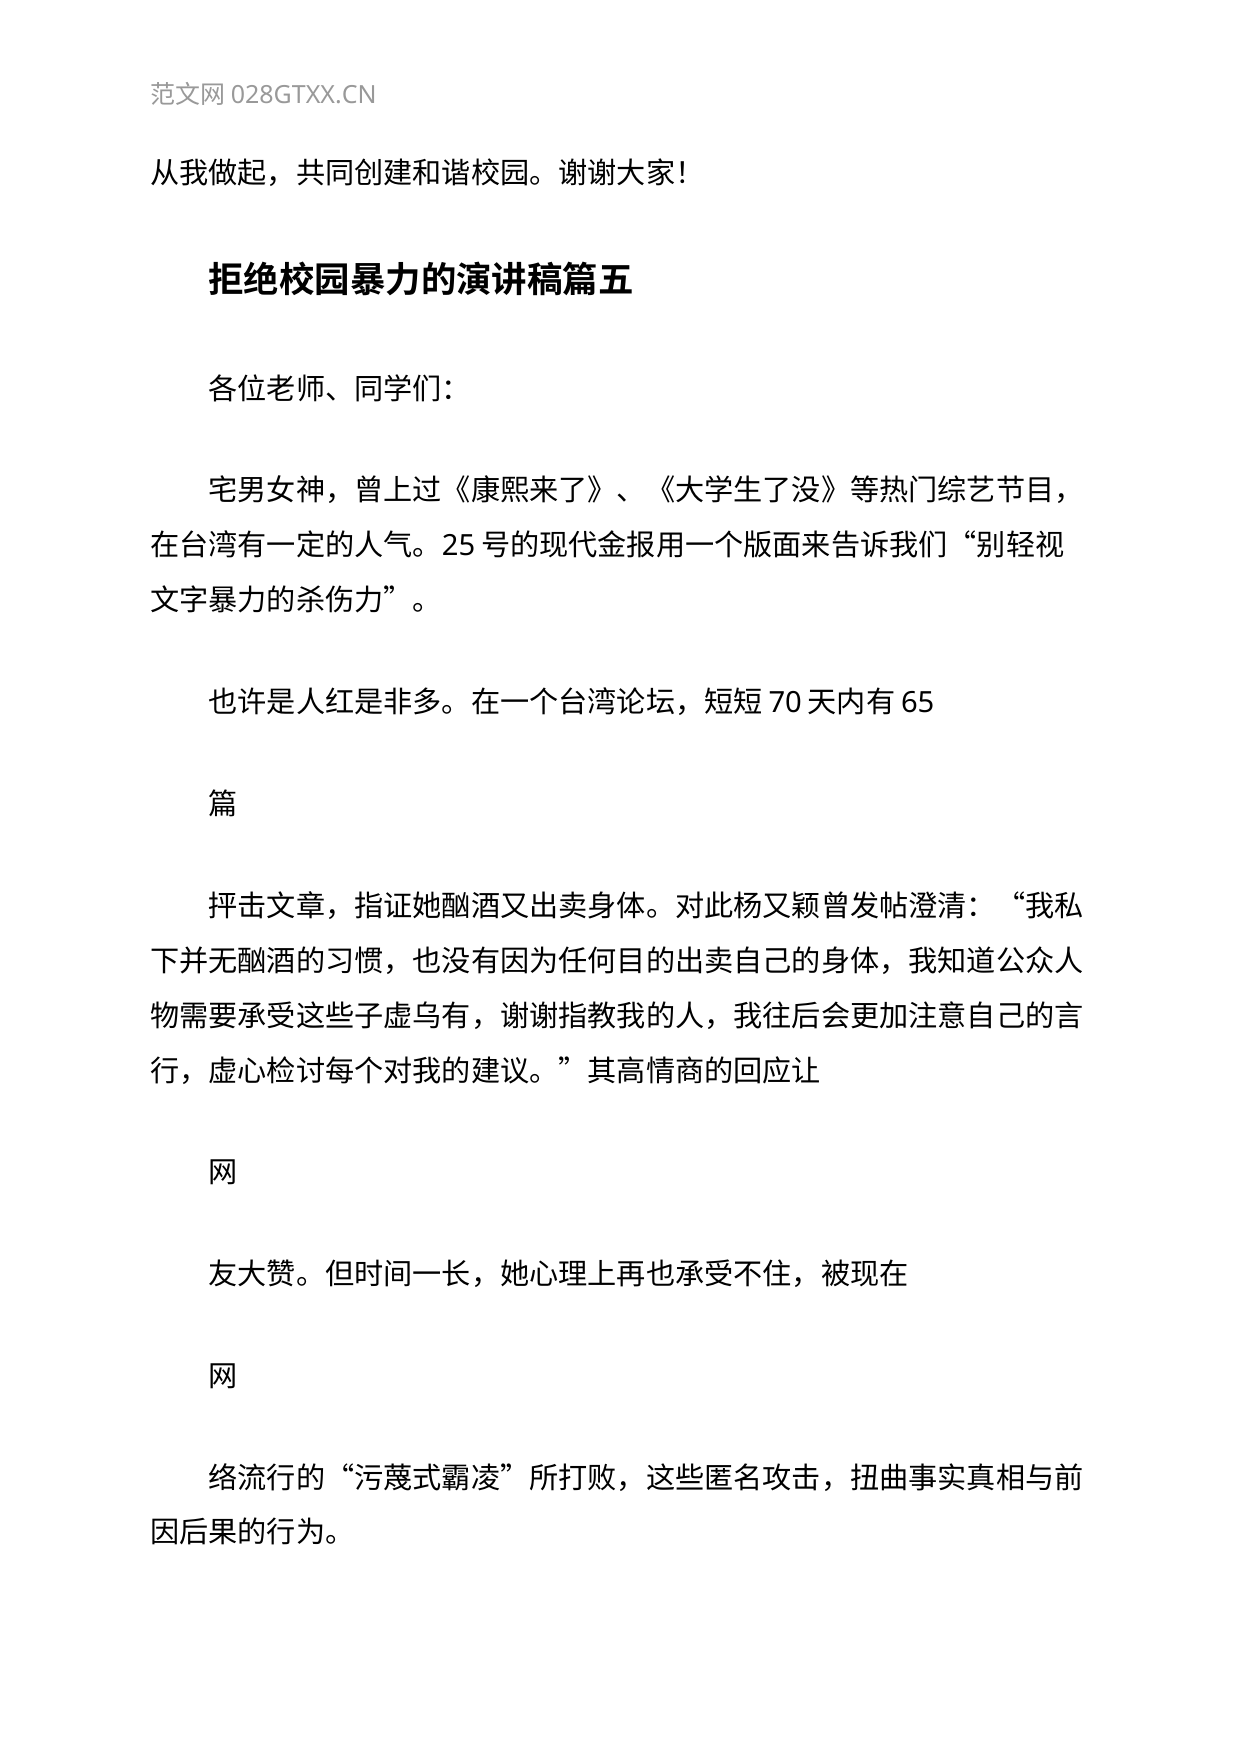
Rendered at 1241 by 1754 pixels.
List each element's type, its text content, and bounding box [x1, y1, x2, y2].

text 宅男女神，曾上过《康熙来了》、《大学生了没》等热门综艺节目，在台湾有一定的人气。25号的现代金报用一个版面来告诉我们“别轻视文字暴力的杀伤力”。 [150, 467, 1090, 619]
text 抨击文章，指证她酗酒又出卖身体。对此杨又颖曾发帖澄清：“我私下并无酗酒的习惯，也没有因为任何目的出卖自己的身体，我知道公众人物需要承受这些子虚乌有，谢谢指教我的人，我往后会更加注意自己的言行，虚心检讨每个对我的建议。”其高情商的回应让 [150, 882, 1090, 1089]
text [150, 150, 1090, 192]
text 拒绝校园暴力的演讲稿篇五 [150, 252, 1090, 303]
text 络流行的“污蔑式霸凌”所打败，这些匿名攻击，扭曲事实真相与前因后果的行为。 [150, 1454, 1090, 1551]
text 各位老师、同学们： [150, 365, 1090, 407]
text 网 [150, 1352, 1090, 1395]
text 也许是人红是非多。在一个台湾论坛，短短70天内有65 [150, 679, 1090, 721]
text 篇 [150, 781, 1090, 823]
text 友大赞。但时间一长，她心理上再也承受不住，被现在 [150, 1251, 1090, 1293]
text 网 [150, 1149, 1090, 1191]
